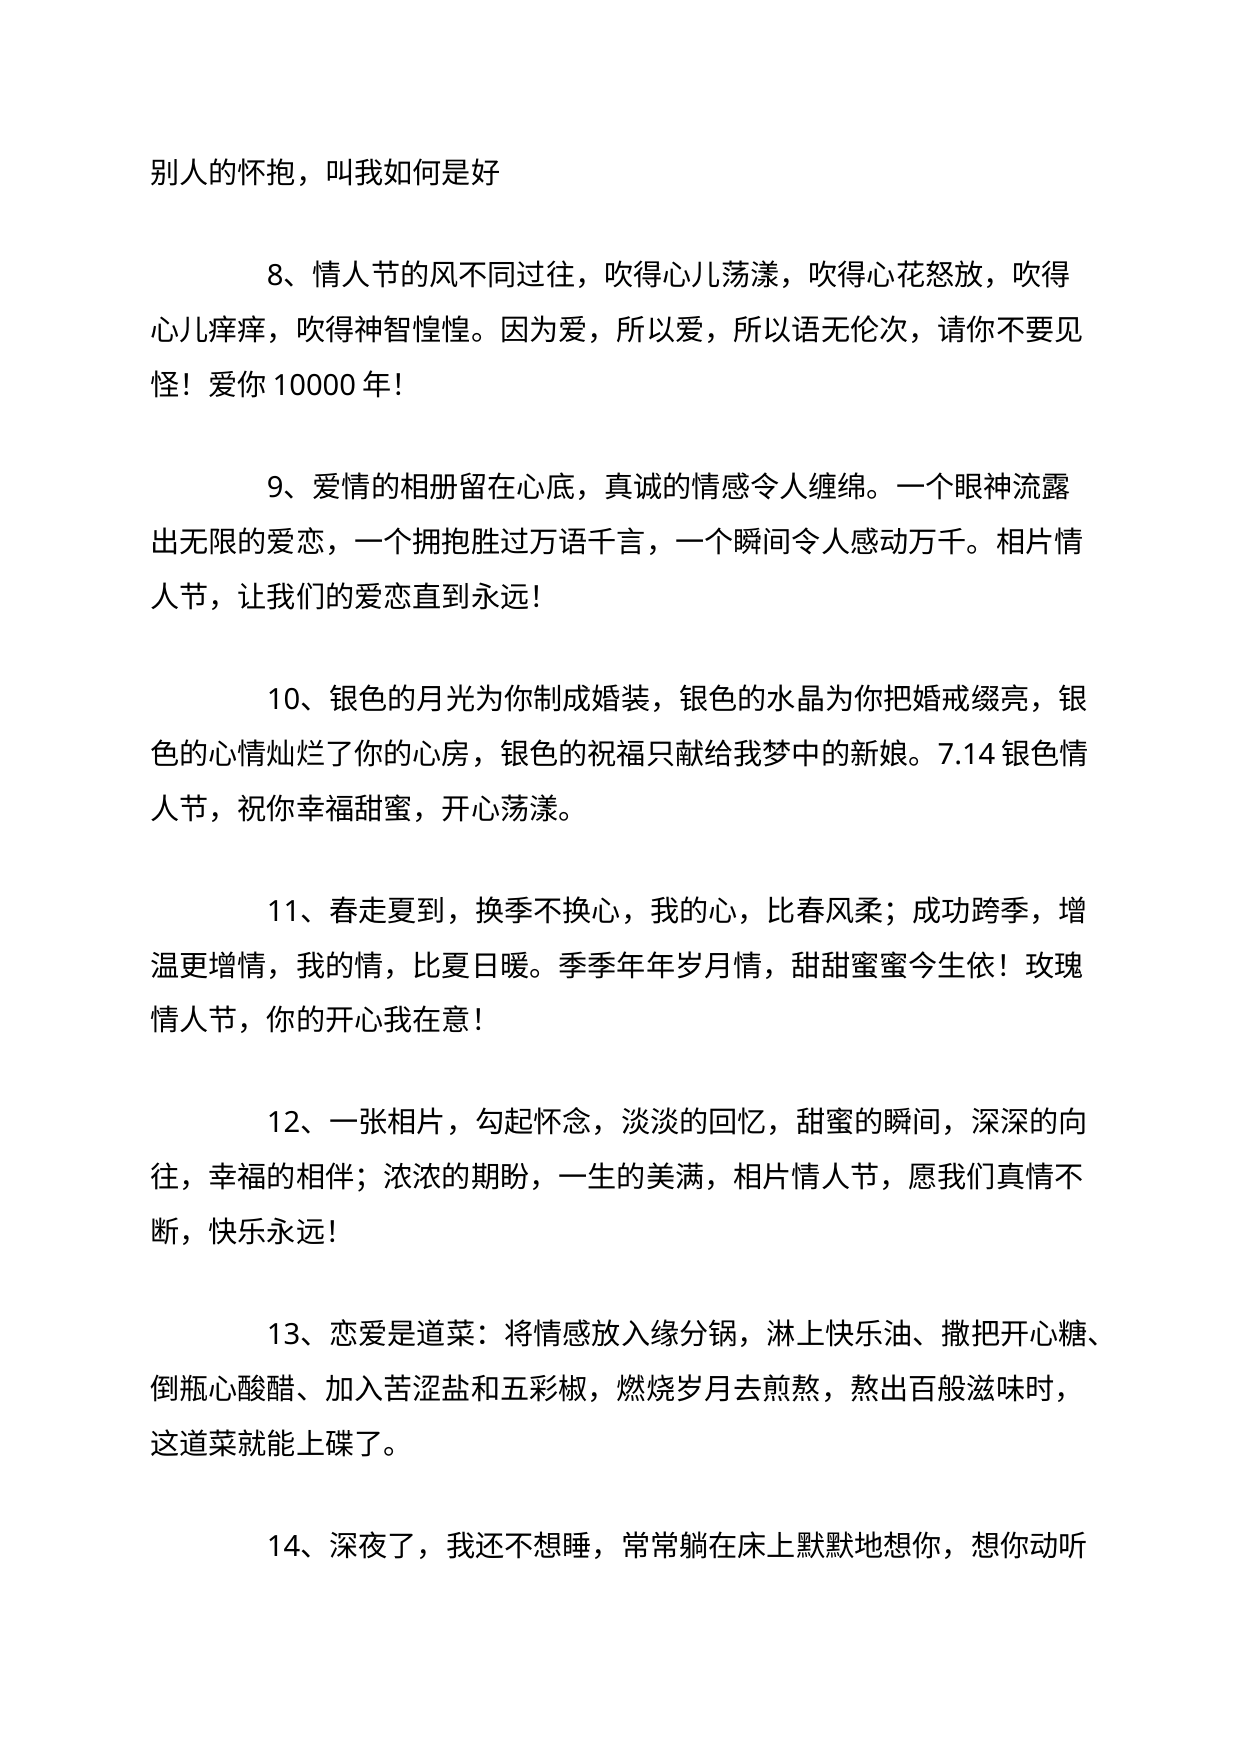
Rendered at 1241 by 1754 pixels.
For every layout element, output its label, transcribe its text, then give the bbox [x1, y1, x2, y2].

text 11、春走夏到，换季不换心，我的心，比春风柔；成功跨季，增温更增情，我的情，比夏日暖。季季年年岁月情，甜甜蜜蜜今生依！玫瑰情人节，你的开心我在意！ [150, 887, 1090, 1039]
text 13、恋爱是道菜：将情感放入缘分锅，淋上快乐油、撒把开心糖、倒瓶心酸醋、加入苦涩盐和五彩椒，燃烧岁月去煎熬，熬出百般滋味时，这道菜就能上碟了。 [150, 1310, 1090, 1463]
text 9、爱情的相册留在心底，真诚的情感令人缠绵。一个眼神流露出无限的爱恋，一个拥抱胜过万语千言，一个瞬间令人感动万千。相片情人节，让我们的爱恋直到永远！ [150, 464, 1090, 616]
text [150, 1522, 1090, 1564]
text 12、一张相片，勾起怀念，淡淡的回忆，甜蜜的瞬间，深深的向往，幸福的相伴；浓浓的期盼，一生的美满，相片情人节，愿我们真情不断，快乐永远！ [150, 1099, 1090, 1251]
text 10、银色的月光为你制成婚装，银色的水晶为你把婚戒缀亮，银色的心情灿烂了你的心房，银色的祝福只献给我梦中的新娘。7.14银色情人节，祝你幸福甜蜜，开心荡漾。 [150, 675, 1090, 828]
text 8、情人节的风不同过往，吹得心儿荡漾，吹得心花怒放，吹得心儿痒痒，吹得神智惶惶。因为爱，所以爱，所以语无伦次，请你不要见怪！爱你10000年！ [150, 252, 1090, 404]
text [150, 150, 1090, 192]
